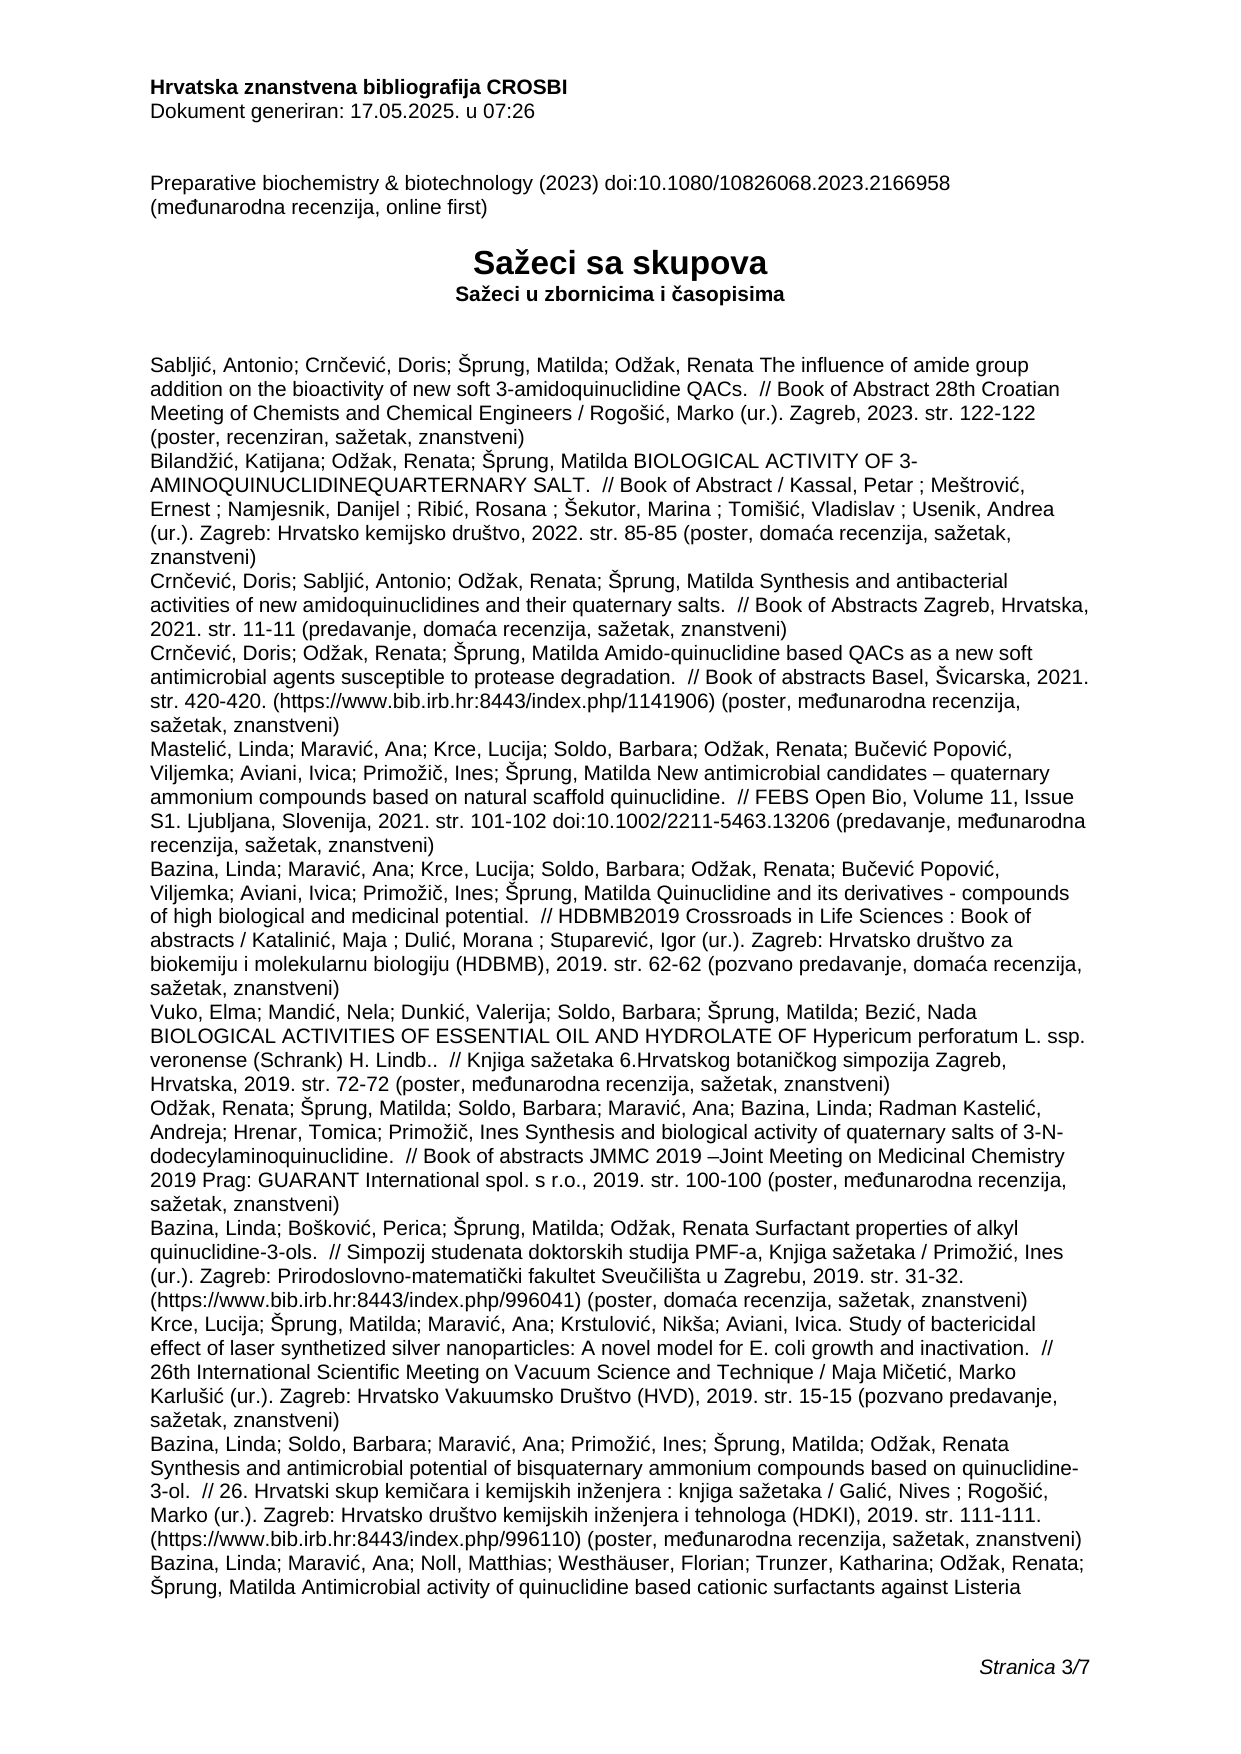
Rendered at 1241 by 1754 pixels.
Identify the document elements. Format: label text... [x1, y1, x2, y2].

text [150, 171, 1090, 219]
text Odžak, Renata; Šprung, Matilda; Soldo, Barbara; Maravić, Ana; Bazina, Linda; Radman Kastelić, Andreja; Hrenar, Tomica; Primožič, Ines [150, 1096, 1090, 1216]
text Sabljić, Antonio; Crnčević, Doris; Šprung, Matilda; Odžak, Renata [150, 353, 1090, 449]
text Vuko, Elma; Mandić, Nela; Dunkić, Valerija; Soldo, Barbara; Šprung, Matilda; Bezić, Nada [150, 1000, 1090, 1096]
subtitle Sažeci sa skupova [150, 243, 1090, 281]
text Krce, Lucija; Šprung, Matilda; Maravić, Ana; Krstulović, Nikša; Aviani, Ivica. [150, 1312, 1090, 1431]
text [150, 1551, 1090, 1599]
text Bazina, Linda; Bošković, Perica; Šprung, Matilda; Odžak, Renata [150, 1216, 1090, 1312]
text Bazina, Linda; Maravić, Ana; Krce, Lucija; Soldo, Barbara; Odžak, Renata; Bučević Popović, Viljemka; Aviani, Ivica; Primožič, Ines; Šprung, Matilda [150, 856, 1090, 1000]
text Crnčević, Doris; Odžak, Renata; Šprung, Matilda [150, 641, 1090, 737]
text Mastelić, Linda; Maravić, Ana; Krce, Lucija; Soldo, Barbara; Odžak, Renata; Bučević Popović, Viljemka; Aviani, Ivica; Primožič, Ines; Šprung, Matilda [150, 737, 1090, 856]
text Crnčević, Doris; Sabljić, Antonio; Odžak, Renata; Šprung, Matilda [150, 569, 1090, 641]
text Bazina, Linda; Soldo, Barbara; Maravić, Ana; Primožić, Ines; Šprung, Matilda; Odžak, Renata [150, 1431, 1090, 1551]
subtitle Sažeci u zbornicima i časopisima [150, 281, 1090, 305]
text Bilandžić, Katijana; Odžak, Renata; Šprung, Matilda [150, 449, 1090, 569]
